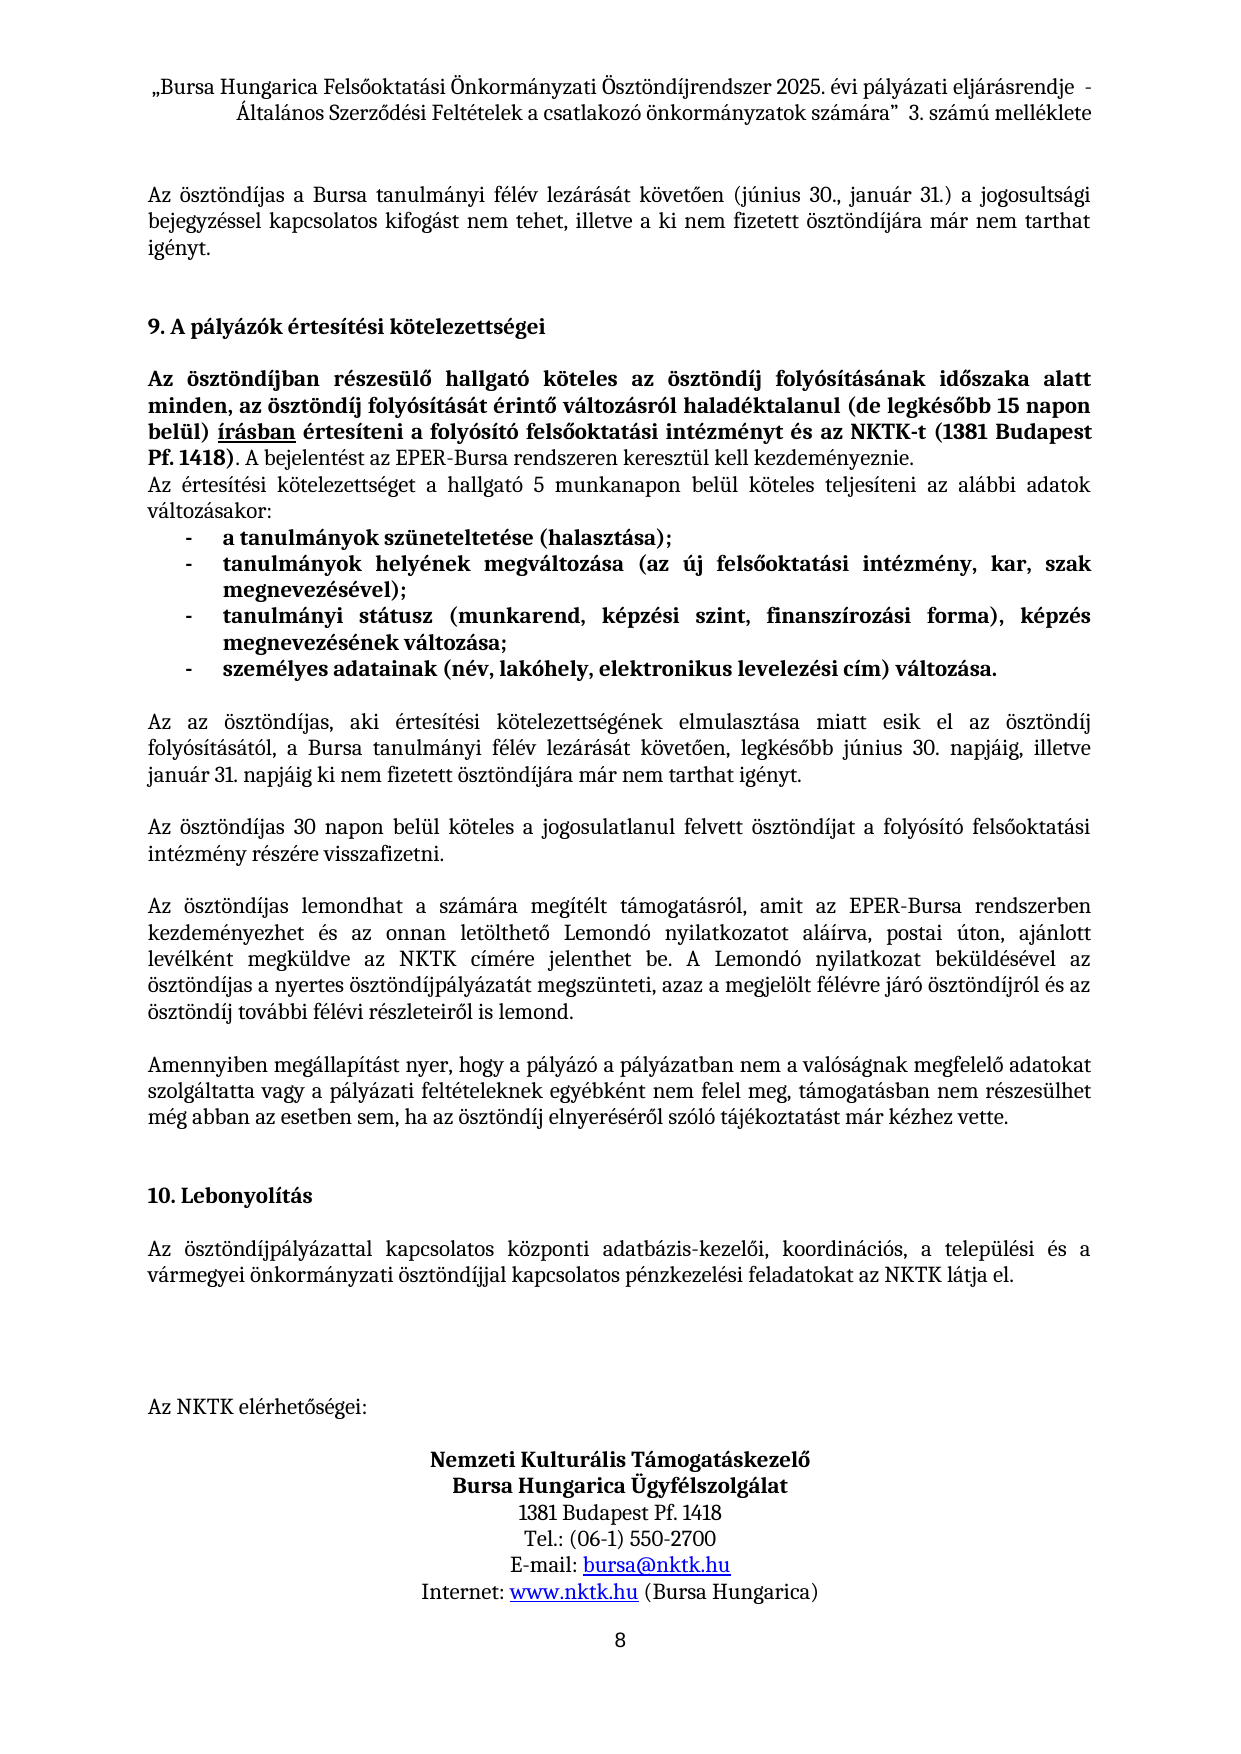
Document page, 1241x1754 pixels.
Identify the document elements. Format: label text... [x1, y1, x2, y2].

text Az NKTK elérhetőségei: [148, 1394, 1092, 1420]
list tanulmányi státusz (munkarend, képzési szint, finanszírozási forma), képzés megnevezésének változása; [185, 603, 1092, 656]
text Az ösztöndíjas a Bursa tanulmányi félév lezárását követően (június 30., január 31.) a jogosultsági bejegyzéssel kapcsolatos kifogást nem tehet, illetve a ki nem fizetett ösztöndíjára már nem tarthat igényt. [148, 182, 1092, 261]
text 1381 Budapest Pf. 1418 [148, 1499, 1092, 1526]
text Az ösztöndíjban részesülő hallgató köteles az ösztöndíj folyósításának időszaka alatt minden, az ösztöndíj folyósítását érintő változásról haladéktalanul (de legkésőbb 15 napon belül) írásban értesíteni a folyósító felsőoktatási intézményt és az NKTK-t (1381 Budapest Pf. 1418). A bejelentést az EPER-Bursa rendszeren keresztül kell kezdeményeznie. [148, 366, 1092, 472]
text 9. A pályázók értesítési kötelezettségei [148, 313, 1092, 340]
list tanulmányok helyének megváltozása (az új felsőoktatási intézmény, kar, szak megnevezésével); [185, 551, 1092, 603]
list a tanulmányok szüneteltetése (halasztása); [185, 524, 1092, 551]
text Az ösztöndíjas lemondhat a számára megítélt támogatásról, amit az EPER-Bursa rendszerben kezdeményezhet és az onnan letölthető Lemondó nyilatkozatot aláírva, postai úton, ajánlott levélként megküldve az NKTK címére jelenthet be. A Lemondó nyilatkozat beküldésével az ösztöndíjas a nyertes ösztöndíjpályázatát megszünteti, azaz a megjelölt félévre járó ösztöndíjról és az ösztöndíj további félévi részleteiről is lemond. [148, 893, 1092, 1025]
text 10. Lebonyolítás [148, 1183, 1092, 1209]
text Az értesítési kötelezettséget a hallgató 5 munkanapon belül köteles teljesíteni az alábbi adatok változásakor: [148, 472, 1092, 524]
text Az ösztöndíjas 30 napon belül köteles a jogosulatlanul felvett ösztöndíjat a folyósító felsőoktatási intézmény részére visszafizetni. [148, 814, 1092, 867]
text E-mail: bursa@nktk.hu [148, 1552, 1092, 1578]
text Az az ösztöndíjas, aki értesítési kötelezettségének elmulasztása miatt esik el az ösztöndíj folyósításától, a Bursa tanulmányi félév lezárását követően, legkésőbb június 30. napjáig, illetve január 31. napjáig ki nem fizetett ösztöndíjára már nem tarthat igényt. [148, 709, 1092, 788]
text Tel.: (06-1) 550-2700 [148, 1526, 1092, 1552]
text Amennyiben megállapítást nyer, hogy a pályázó a pályázatban nem a valóságnak megfelelő adatokat szolgáltatta vagy a pályázati feltételeknek egyébként nem felel meg, támogatásban nem részesülhet még abban az esetben sem, ha az ösztöndíj elnyeréséről szóló tájékoztatást már kézhez vette. [148, 1051, 1092, 1130]
list személyes adatainak (név, lakóhely, elektronikus levelezési cím) változása. [185, 656, 1092, 682]
text Internet: www.nktk.hu (Bursa Hungarica) [148, 1578, 1092, 1605]
text Nemzeti Kulturális Támogatáskezelő [148, 1447, 1092, 1473]
text Bursa Hungarica Ügyfélszolgálat [148, 1473, 1092, 1499]
text Az ösztöndíjpályázattal kapcsolatos központi adatbázis-kezelői, koordinációs, a települési és a vármegyei önkormányzati ösztöndíjjal kapcsolatos pénzkezelési feladatokat az NKTK látja el. [148, 1236, 1092, 1288]
